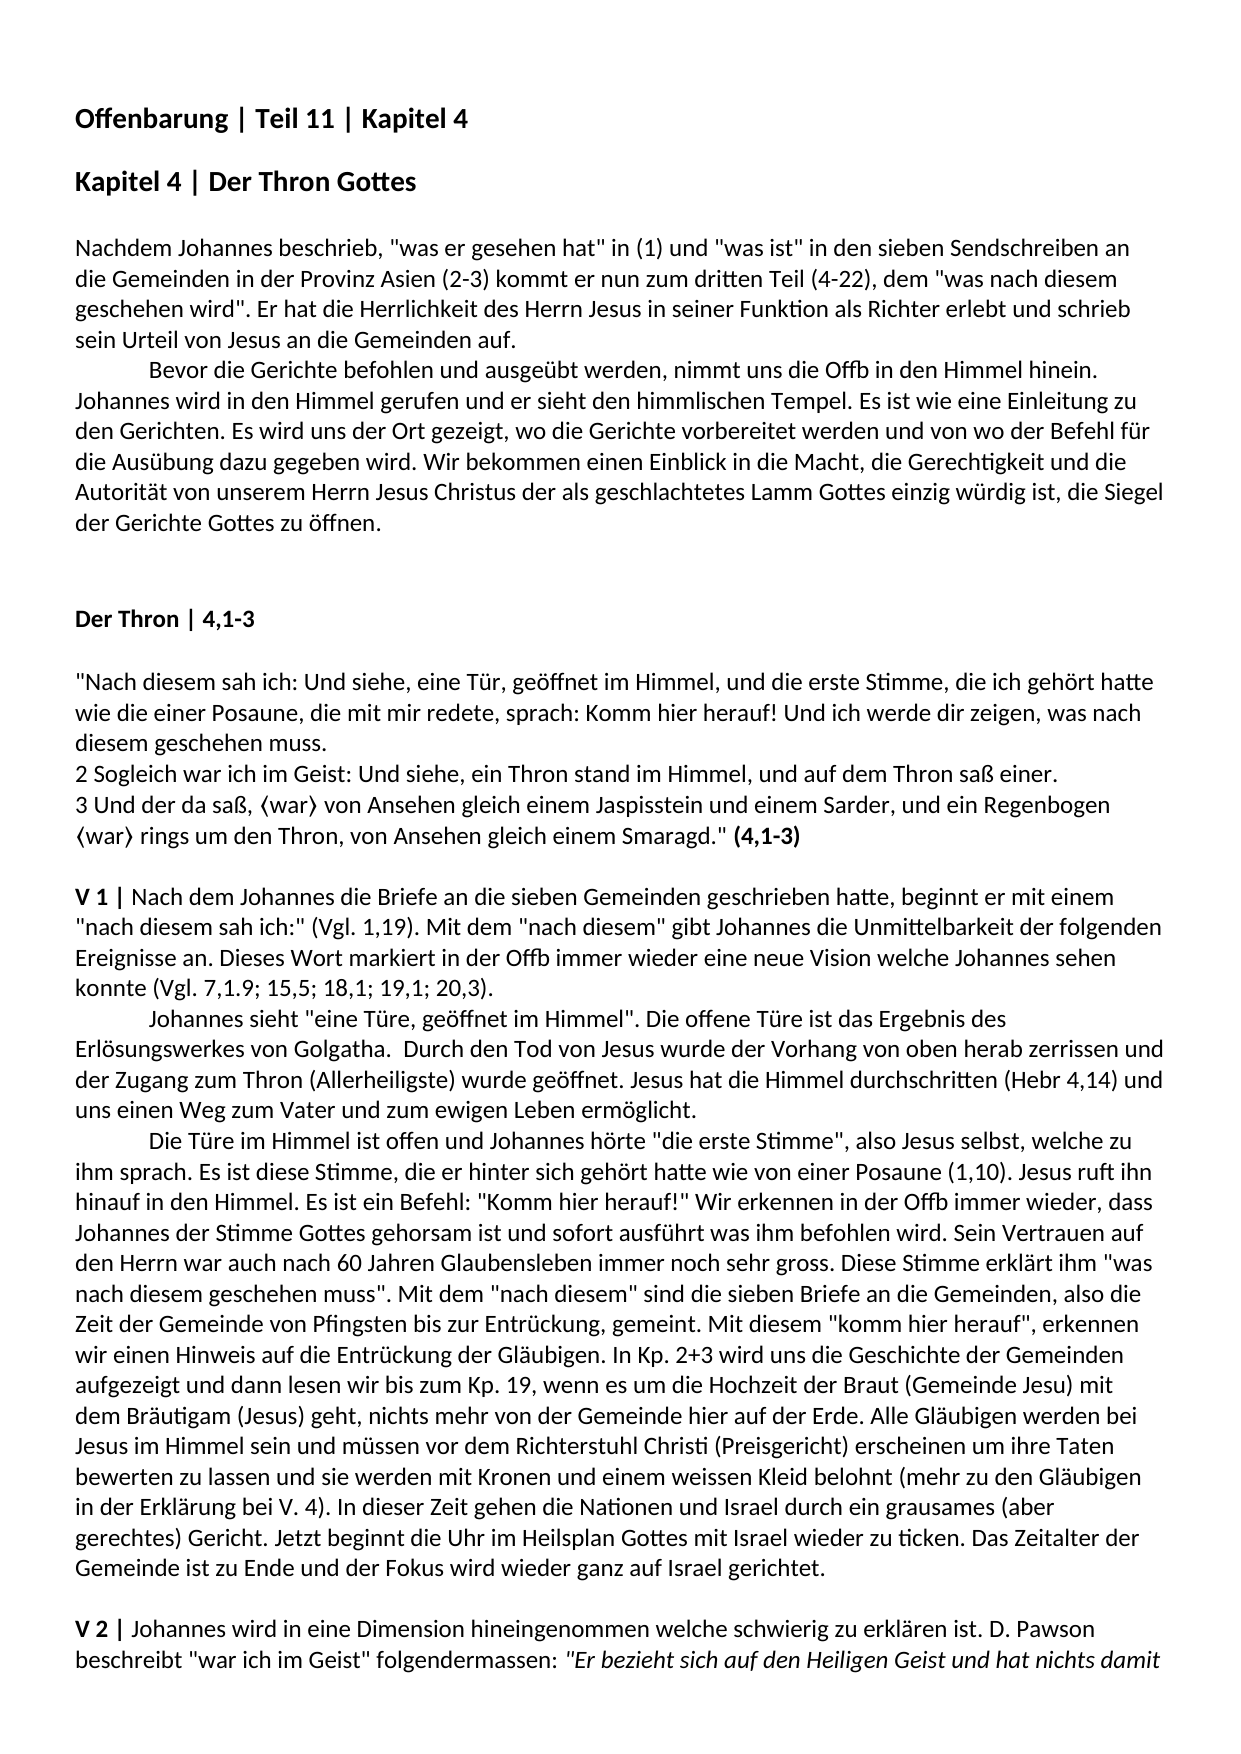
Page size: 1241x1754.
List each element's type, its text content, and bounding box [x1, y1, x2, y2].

text 3 Und der da saß, ⟨war⟩ von Ansehen gleich einem Jaspisstein und einem Sarder, und ein Regenbogen ⟨war⟩ rings um den Thron, von Ansehen gleich einem Smaragd." (4,1-3) [75, 788, 1165, 850]
subtitle Kapitel 4 | Der Thron Gottes [75, 163, 1165, 199]
text V 1 | Nach dem Johannes die Briefe an die sieben Gemeinden geschrieben hatte, beginnt er mit einem "nach diesem sah ich:" (Vgl. 1,19). Mit dem "nach diesem" gibt Johannes die Unmittelbarkeit der folgenden Ereignisse an. Dieses Wort markiert in der Offb immer wieder eine neue Vision welche Johannes sehen konnte (Vgl. 7,1.9; 15,5; 18,1; 19,1; 20,3). [75, 881, 1165, 1003]
text Die Türe im Himmel ist offen und Johannes hörte "die erste Stimme", also Jesus selbst, welche zu ihm sprach. Es ist diese Stimme, die er hinter sich gehört hatte wie von einer Posaune (1,10). Jesus ruft ihn hinauf in den Himmel. Es ist ein Befehl: "Komm hier herauf!" Wir erkennen in der Offb immer wieder, dass Johannes der Stimme Gottes gehorsam ist und sofort ausführt was ihm befohlen wird. Sein Vertrauen auf den Herrn war auch nach 60 Jahren Glaubensleben immer noch sehr gross. Diese Stimme erklärt ihm "was nach diesem geschehen muss". Mit dem "nach diesem" sind die sieben Briefe an die Gemeinden, also die Zeit der Gemeinde von Pfingsten bis zur Entrückung, gemeint. Mit diesem "komm hier herauf", erkennen wir einen Hinweis auf die Entrückung der Gläubigen. In Kp. 2+3 wird uns die Geschichte der Gemeinden aufgezeigt und dann lesen wir bis zum Kp. 19, wenn es um die Hochzeit der Braut (Gemeinde Jesu) mit dem Bräutigam (Jesus) geht, nichts mehr von der Gemeinde hier auf der Erde. Alle Gläubigen werden bei Jesus im Himmel sein und müssen vor dem Richterstuhl Christi (Preisgericht) erscheinen um ihre Taten bewerten zu lassen und sie werden mit Kronen und einem weissen Kleid belohnt (mehr zu den Gläubigen in der Erklärung bei V. 4). In dieser Zeit gehen die Nationen und Israel durch ein grausames (aber gerechtes) Gericht. Jetzt beginnt die Uhr im Heilsplan Gottes mit Israel wieder zu ticken. Das Zeitalter der Gemeinde ist zu Ende und der Fokus wird wieder ganz auf Israel gerichtet. [75, 1125, 1165, 1583]
text Nachdem Johannes beschrieb, "was er gesehen hat" in (1) und "was ist" in den sieben Sendschreiben an die Gemeinden in der Provinz Asien (2-3) kommt er nun zum dritten Teil (4-22), dem "was nach diesem geschehen wird". Er hat die Herrlichkeit des Herrn Jesus in seiner Funktion als Richter erlebt und schrieb sein Urteil von Jesus an die Gemeinden auf. [75, 232, 1165, 354]
text "Nach diesem sah ich: Und siehe, eine Tür, geöffnet im Himmel, und die erste Stimme, die ich gehört hatte wie die einer Posaune, die mit mir redete, sprach: Komm hier herauf! Und ich werde dir zeigen, was nach diesem geschehen muss. [75, 666, 1165, 758]
text Johannes sieht "eine Türe, geöffnet im Himmel". Die offene Türe ist das Ergebnis des Erlösungswerkes von Golgatha. Durch den Tod von Jesus wurde der Vorhang von oben herab zerrissen und der Zugang zum Thron (Allerheiligste) wurde geöffnet. Jesus hat die Himmel durchschritten (Hebr 4,14) und uns einen Weg zum Vater und zum ewigen Leben ermöglicht. [75, 1003, 1165, 1125]
subtitle Offenbarung | Teil 11 | Kapitel 4 [75, 100, 1165, 136]
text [75, 1613, 1165, 1674]
text Bevor die Gerichte befohlen und ausgeübt werden, nimmt uns die Offb in den Himmel hinein. Johannes wird in den Himmel gerufen und er sieht den himmlischen Tempel. Es ist wie eine Einleitung zu den Gerichten. Es wird uns der Ort gezeigt, wo die Gerichte vorbereitet werden und von wo der Befehl für die Ausübung dazu gegeben wird. Wir bekommen einen Einblick in die Macht, die Gerechtigkeit und die Autorität von unserem Herrn Jesus Christus der als geschlachtetes Lamm Gottes einzig würdig ist, die Siegel der Gerichte Gottes zu öffnen. [75, 354, 1165, 538]
subtitle Der Thron | 4,1-3 [75, 603, 1165, 633]
text 2 Sogleich war ich im Geist: Und siehe, ein Thron stand im Himmel, und auf dem Thron saß einer. [75, 758, 1165, 788]
